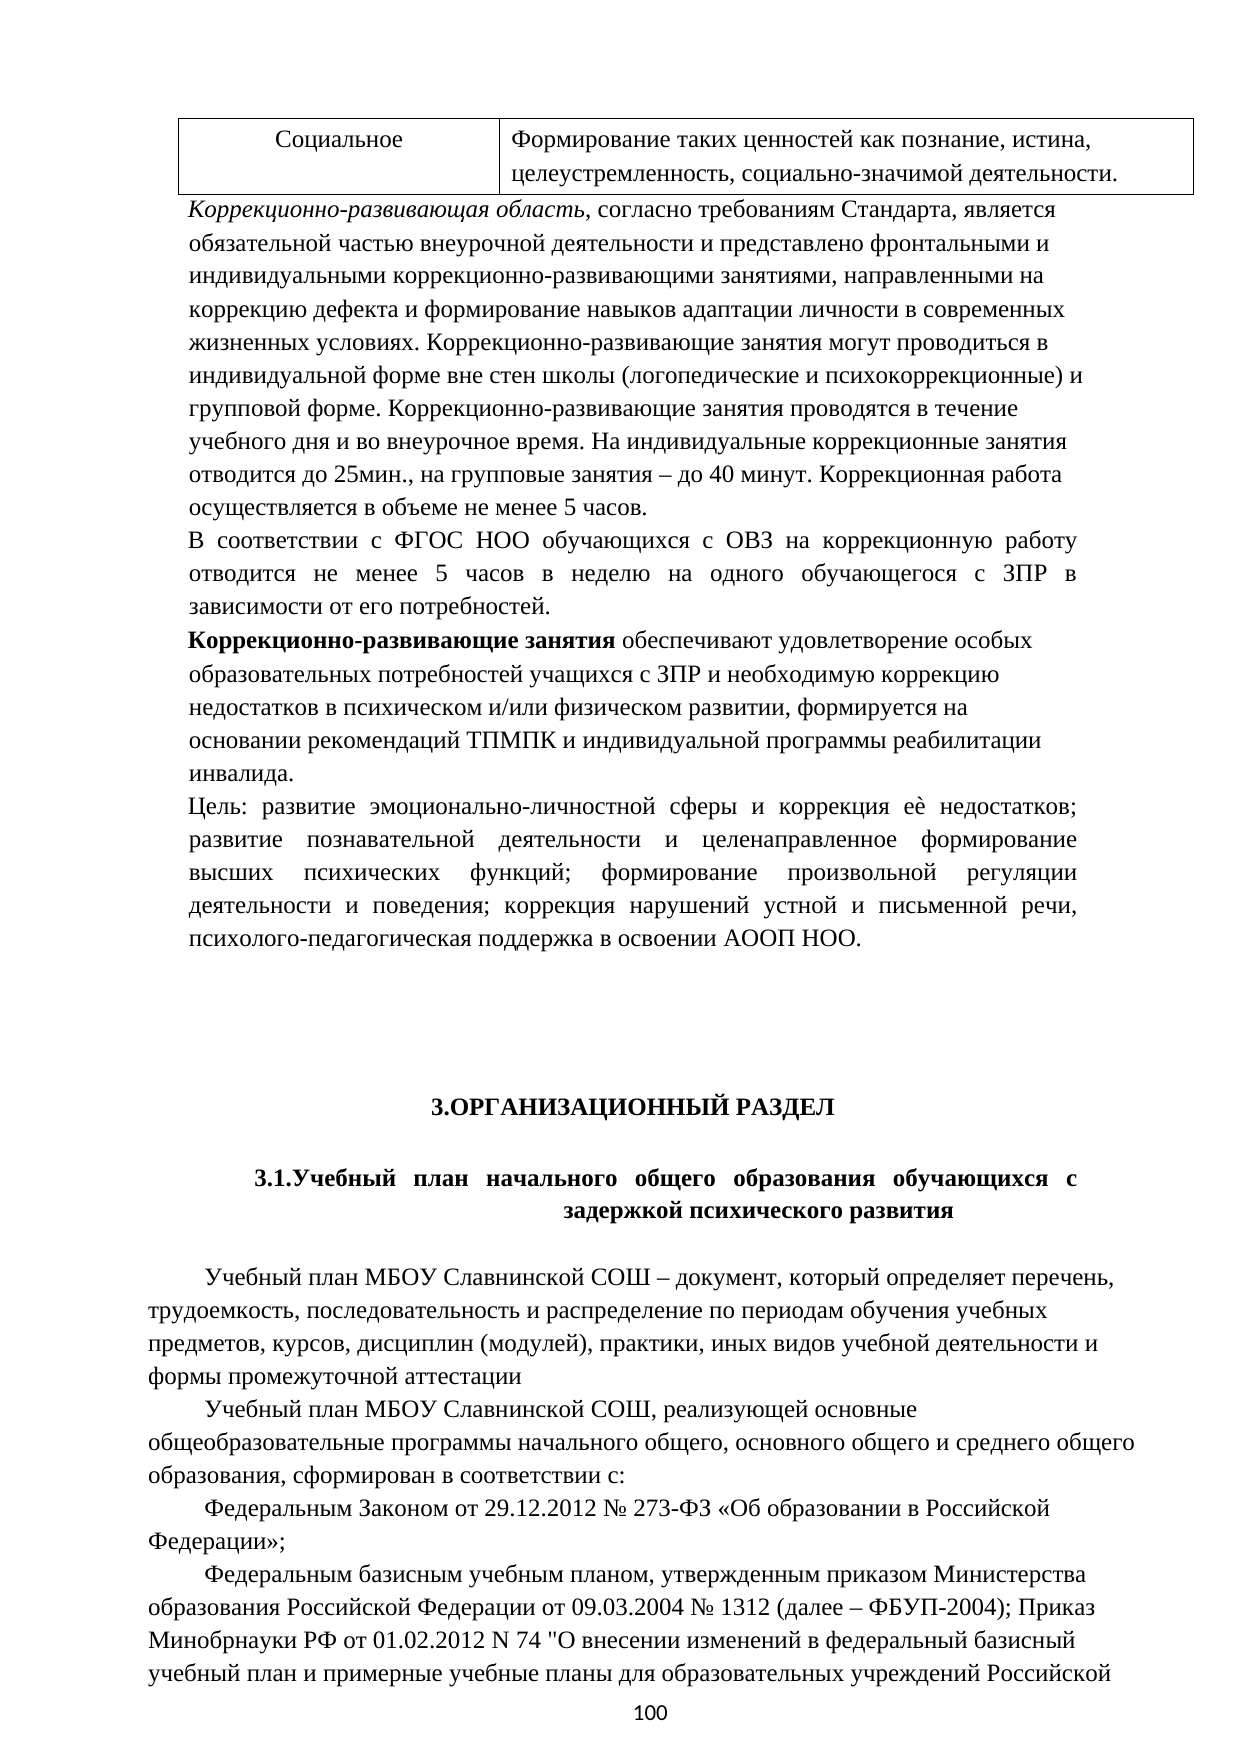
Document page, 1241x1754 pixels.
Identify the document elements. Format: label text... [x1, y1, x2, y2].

text Учебный план МБОУ Славнинской СОШ, реализующей основные общеобразовательные программы начального общего, основного общего и среднего общего образования, сформирован в соответствии с: [148, 1394, 1152, 1489]
text Коррекционно-развивающие занятия обеспечивают удовлетворение особых образовательных потребностей учащихся с ЗПР и необходимую коррекцию недостатков в психическом и/или физическом развитии, формируется на основании рекомендаций ТПМПК и индивидуальной программы реабилитации инвалида. [188, 626, 1086, 786]
text Учебный план МБОУ Славнинской СОШ – документ, который определяет перечень, трудоемкость, последовательность и распределение по периодам обучения учебных предметов, курсов, дисциплин (модулей), практики, иных видов учебной деятельности и формы промежуточной аттестации [148, 1262, 1152, 1390]
text 3.1.Учебный план начального общего образования обучающихся с задержкой психического развития [254, 1163, 1078, 1224]
table_cell Социальное [179, 119, 499, 193]
table_cell Формирование таких ценностей как познание, истина, целеустремленность, социально-значимой деятельности. [500, 119, 1193, 193]
text В соответствии с ФГОС НОО обучающихся с ОВЗ на коррекционную работу отводится не менее 5 часов в неделю на одного обучающегося с ЗПР в зависимости от его потребностей. [188, 525, 1078, 620]
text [148, 1559, 1152, 1687]
subtitle 3.ОРГАНИЗАЦИОННЫЙ РАЗДЕЛ [189, 1092, 1077, 1121]
text Коррекционно-развивающая область, согласно требованиям Стандарта, является обязательной частью внеурочной деятельности и представлено фронтальными и индивидуальными коррекционно-развивающими занятиями, направленными на коррекцию дефекта и формирование навыков адаптации личности в современных жизненных условиях. Коррекционно-развивающие занятия могут проводиться в индивидуальной форме вне стен школы (логопедические и психокоррекционные) и групповой форме. Коррекционно-развивающие занятия проводятся в течение учебного дня и во внеурочное время. На индивидуальные коррекционные занятия отводится до 25мин., на групповые занятия – до 40 минут. Коррекционная работа осуществляется в объеме не менее 5 часов. [188, 195, 1086, 521]
text Федеральным Законом от 29.12.2012 № 273-ФЗ «Об образовании в Российской Федерации»; [148, 1493, 1152, 1555]
text Цель: развитие эмоционально-личностной сферы и коррекция еѐ недостатков; развитие познавательной деятельности и целенаправленное формирование высших психических функций; формирование произвольной регуляции деятельности и поведения; коррекция нарушений устной и письменной речи, психолого-педагогическая поддержка в освоении АООП НОО. [188, 791, 1078, 952]
